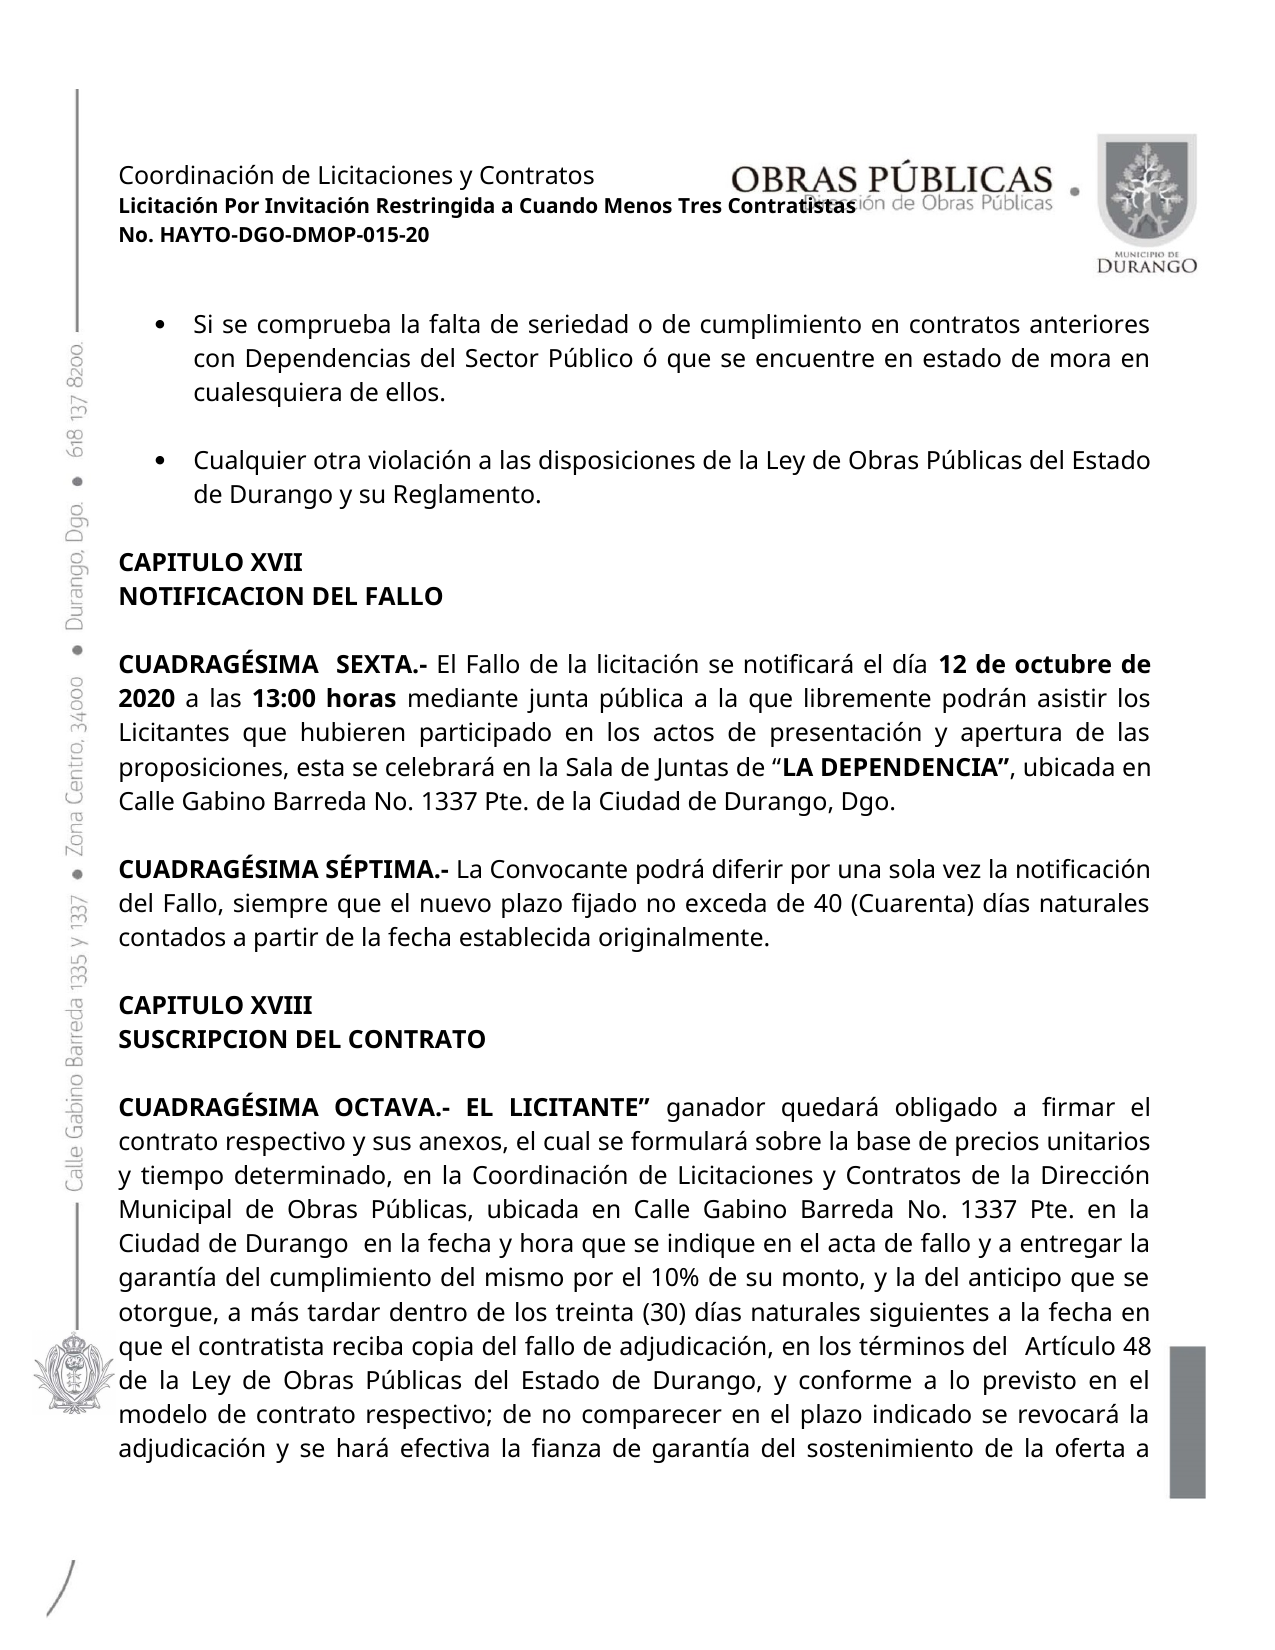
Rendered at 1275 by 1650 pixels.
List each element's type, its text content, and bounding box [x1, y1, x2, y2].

text CUADRAGÉSIMA SÉPTIMA.- podrá diferir por una sola vez la notificación del Fallo, siempre que el nuevo plazo fijado no exceda de 40 (Cuarenta) días naturales contados a partir de la fecha establecida originalmente. [118, 851, 1152, 953]
picture [31, 89, 1206, 1650]
list Cualquier otra violación a las disposiciones de de Obras Públicas del Estado de Durango y su Reglamento. [156, 443, 1152, 511]
text CAPITULO XVII [118, 545, 1152, 579]
list Si se comprueba la falta de seriedad o de cumplimiento en contratos anteriores con Dependencias del Sector Público ó que se encuentre en estado de mora en cualesquiera de ellos. [156, 306, 1152, 408]
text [118, 1090, 1152, 1464]
text SUSCRIPCION DEL CONTRATO [118, 1022, 1152, 1056]
text NOTIFICACION DEL FALLO [118, 579, 1152, 613]
text CUADRAGÉSIMA SEXTA.- El Fallo de la licitación se notificará el día 12 de octubre de 2020 a las 13:00 horas mediante junta pública a la que libremente podrán asistir los Licitantes que hubieren participado en los actos de presentación y apertura de las proposiciones, esta se celebrará en de Juntas de “”, ubicada en Calle Gabino Barreda No. 1337 Pte. de de Durango, Dgo. [118, 647, 1152, 817]
text CAPITULO XVIII [118, 988, 1152, 1022]
